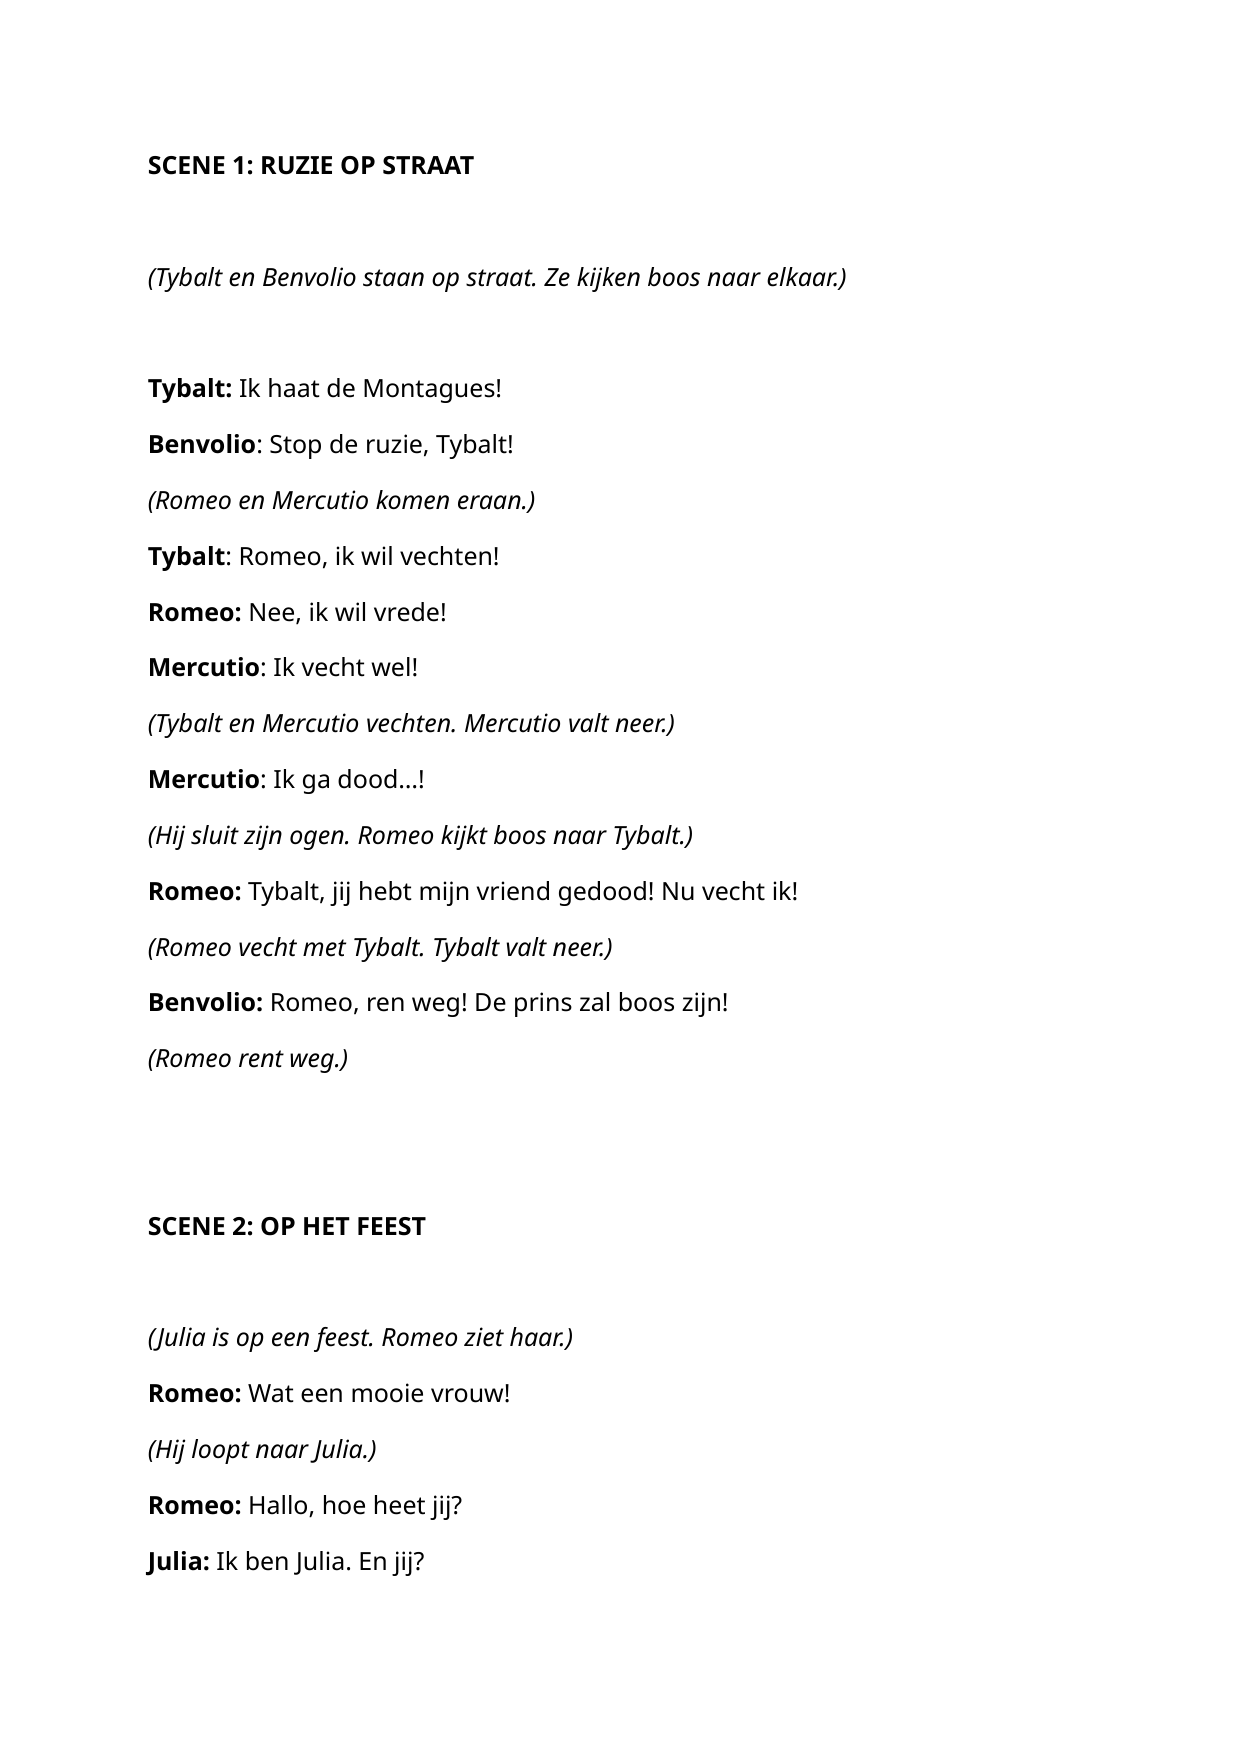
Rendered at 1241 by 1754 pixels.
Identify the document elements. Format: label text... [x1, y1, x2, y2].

text Romeo: Tybalt, jij hebt mijn vriend gedood! Nu vecht ik! [148, 873, 1093, 907]
text (Romeo rent weg.) [148, 1041, 1093, 1075]
text Benvolio: Stop de ruzie, Tybalt! [148, 427, 1093, 461]
text Tybalt: Ik haat de Montagues! [148, 371, 1093, 405]
text (Tybalt en Benvolio staan op straat. Ze kijken boos naar elkaar.) [148, 259, 1093, 293]
text Tybalt: Romeo, ik wil vechten! [148, 538, 1093, 572]
text Mercutio: Ik ga dood…! [148, 762, 1093, 796]
text Benvolio: Romeo, ren weg! De prins zal boos zijn! [148, 985, 1093, 1019]
text Romeo: Hallo, hoe heet jij? [148, 1488, 1093, 1522]
text (Tybalt en Mercutio vechten. Mercutio valt neer.) [148, 706, 1093, 740]
text (Hij loopt naar Julia.) [148, 1432, 1093, 1466]
text Romeo: Nee, ik wil vrede! [148, 594, 1093, 628]
text Julia: Ik ben Julia. En jij? [148, 1543, 1093, 1577]
text Mercutio: Ik vecht wel! [148, 650, 1093, 684]
text (Romeo vecht met Tybalt. Tybalt valt neer.) [148, 929, 1093, 963]
text Romeo: Wat een mooie vrouw! [148, 1376, 1093, 1410]
text (Hij sluit zijn ogen. Romeo kijkt boos naar Tybalt.) [148, 818, 1093, 852]
text SCENE 1: RUZIE OP STRAAT [148, 148, 1093, 182]
text (Julia is op een feest. Romeo ziet haar.) [148, 1320, 1093, 1354]
text (Romeo en Mercutio komen eraan.) [148, 483, 1093, 517]
text SCENE 2: OP HET FEEST [148, 1208, 1093, 1242]
